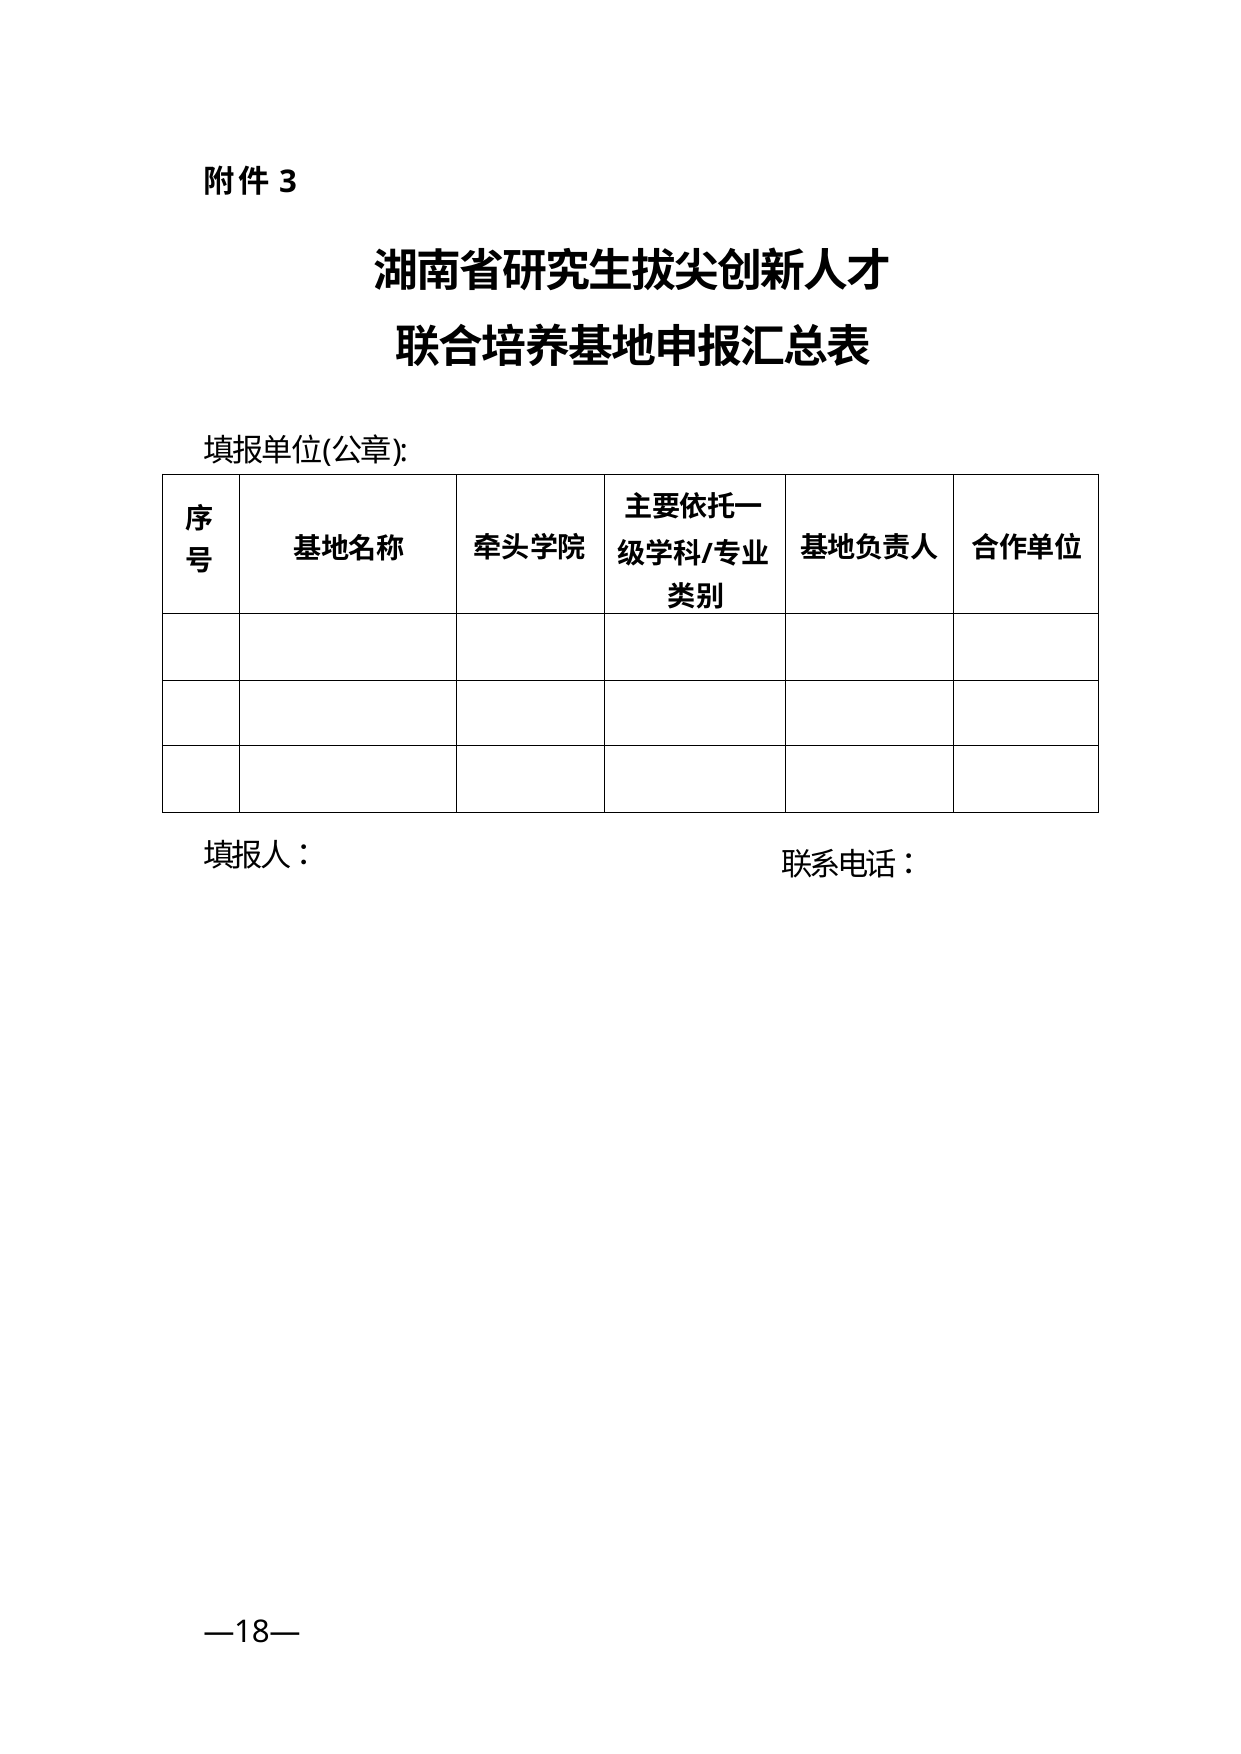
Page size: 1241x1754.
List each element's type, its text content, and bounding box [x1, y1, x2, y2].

table_cell [240, 746, 456, 812]
text 联系电话： [782, 848, 1100, 882]
table_cell [163, 746, 239, 812]
table_cell [605, 681, 785, 745]
table_header 主要依托一 级学科/专业 类别 [605, 475, 785, 613]
text 湖南省研究生拔尖创新人才 [373, 253, 1100, 318]
text 联合培养基地申报汇总表 [395, 318, 1100, 374]
table_header 合作单位 [954, 475, 1098, 613]
table_cell [786, 681, 953, 745]
table_cell [605, 614, 785, 680]
table_header 基地负责人 [786, 475, 953, 613]
table_cell [457, 681, 604, 745]
table_cell [786, 746, 953, 812]
table_cell [954, 746, 1098, 812]
text 填报单位(公章): [203, 430, 1100, 469]
table_cell [605, 746, 785, 812]
table_header 基地名称 [240, 475, 456, 613]
table_cell [240, 614, 456, 680]
table_cell [786, 614, 953, 680]
text 填报人： [203, 840, 771, 873]
table_cell [457, 614, 604, 680]
table_cell [954, 681, 1098, 745]
table_cell [163, 614, 239, 680]
table_cell [954, 614, 1098, 680]
table_cell [240, 681, 456, 745]
table_header 序 号 [163, 475, 239, 613]
text 附件3 [203, 161, 1100, 200]
table_cell [457, 746, 604, 812]
table_cell [163, 681, 239, 745]
table_header 牵头学院 [457, 475, 604, 613]
